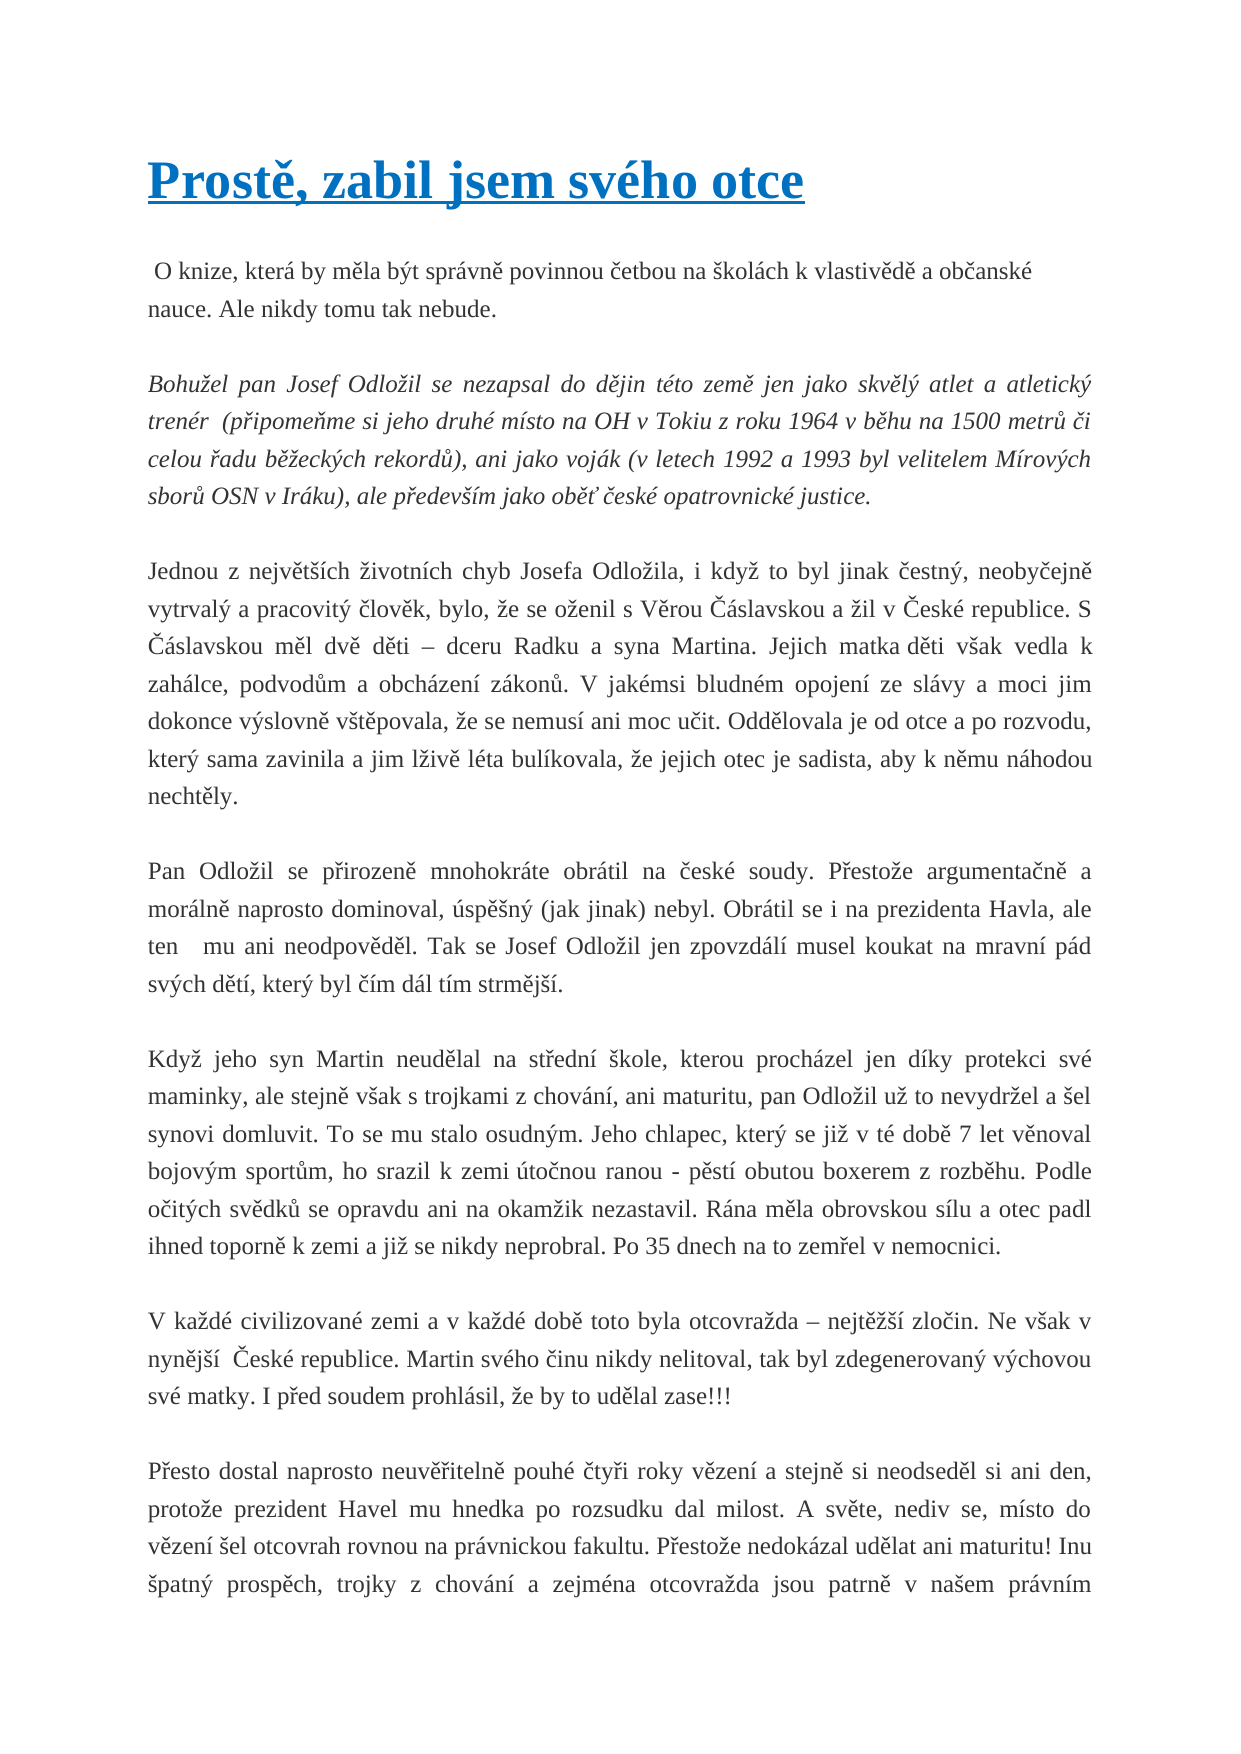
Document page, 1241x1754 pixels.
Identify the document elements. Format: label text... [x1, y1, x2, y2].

text Jednou z největších životních chyb Josefa Odložila, i když to byl jinak čestný, neobyčejně vytrvalý a pracovitý člověk, bylo, že se oženil s Věrou Čáslavskou a žil v České republice. S Čáslavskou měl dvě děti – dceru Radku a syna Martina. Jejich matka děti však vedla k zahálce, podvodům a obcházení zákonů. V jakémsi bludném opojení ze slávy a moci jim dokonce výslovně vštěpovala, že se nemusí ani moc učit. Oddělovala je od otce a po rozvodu, který sama zavinila a jim lživě léta bulíkovala, že jejich otec je sadista, aby k němu náhodou nechtěly. [148, 547, 1093, 810]
text Prostě, zabil jsem svého otce [148, 148, 1093, 210]
text Bohužel pan Josef Odložil se nezapsal do dějin této země jen jako skvělý atlet a atletický trenér (připomeňme si jeho druhé místo na OH v Tokiu z roku 1964 v běhu na 1500 metrů či celou řadu běžeckých rekordů), ani jako voják (v letech 1992 a 1993 byl velitelem Mírových sborů OSN v Iráku), ale především jako oběť české opatrovnické justice. [148, 360, 1093, 510]
text O knize, která by měla být správně povinnou četbou na školách k vlastivědě a občanské nauce. Ale nikdy tomu tak nebude. [148, 247, 1093, 322]
text Pan Odložil se přirozeně mnohokráte obrátil na české soudy. Přestože argumentačně a morálně naprosto dominoval, úspěšný (jak jinak) nebyl. Obrátil se i na prezidenta Havla, ale ten mu ani neodpověděl. Tak se Josef Odložil jen zpovzdálí musel koukat na mravní pád svých dětí, který byl čím dál tím strmější. [148, 847, 1093, 997]
text V každé civilizované zemi a v každé době toto byla otcovražda – nejtěžší zločin. Ne však v nynější České republice. Martin svého činu nikdy nelitoval, tak byl zdegenerovaný výchovou své matky. I před soudem prohlásil, že by to udělal zase!!! [148, 1297, 1093, 1410]
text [148, 1447, 1093, 1597]
text Když jeho syn Martin neudělal na střední škole, kterou procházel jen díky protekci své maminky, ale stejně však s trojkami z chování, ani maturitu, pan Odložil už to nevydržel a šel synovi domluvit. To se mu stalo osudným. Jeho chlapec, který se již v té době 7 let věnoval bojovým sportům, ho srazil k zemi útočnou ranou - pěstí obutou boxerem z rozběhu. Podle očitých svědků se opravdu ani na okamžik nezastavil. Rána měla obrovskou sílu a otec padl ihned toporně k zemi a již se nikdy neprobral. Po 35 dnech na to zemřel v nemocnici. [148, 1035, 1093, 1260]
